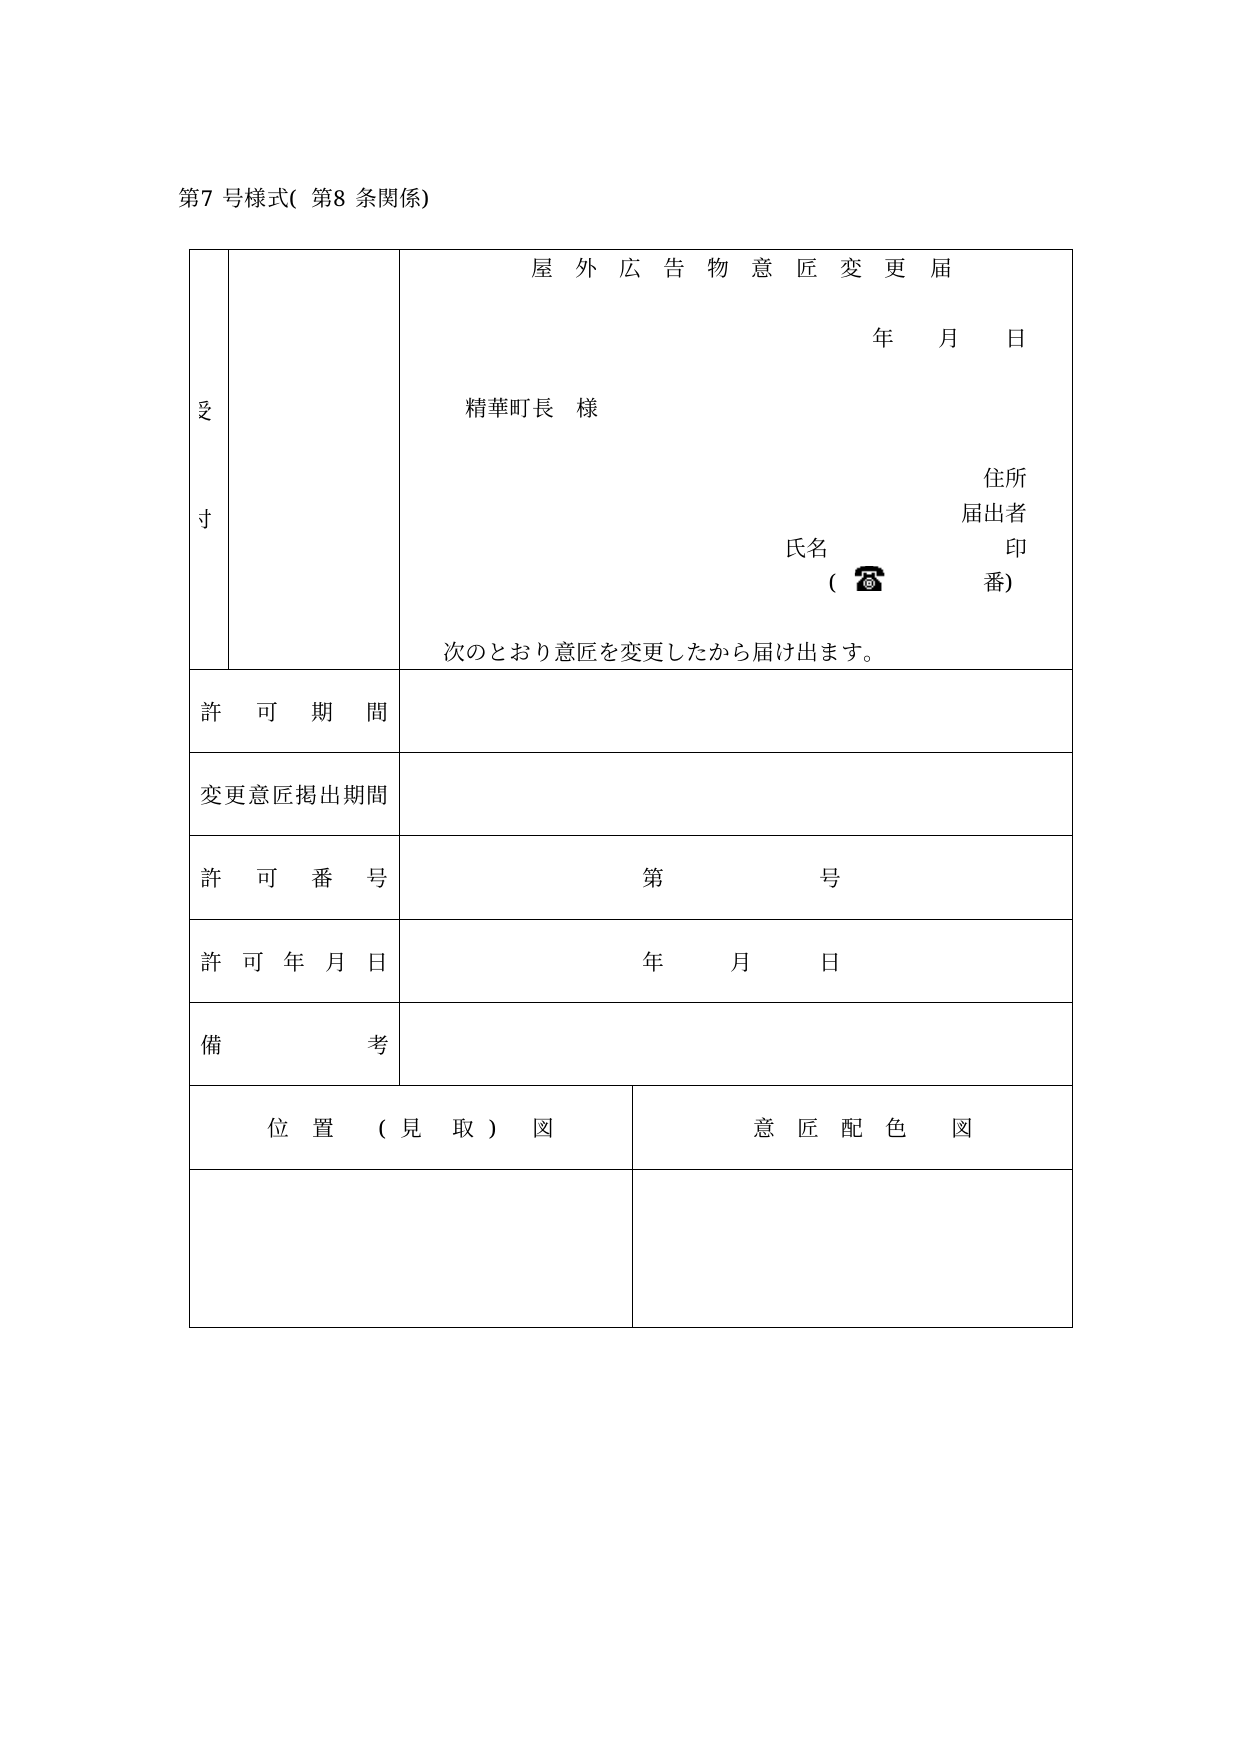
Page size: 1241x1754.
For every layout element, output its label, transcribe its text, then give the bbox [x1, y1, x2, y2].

table_header [229, 250, 399, 669]
table_cell 変更意匠掲出期間 [190, 753, 399, 835]
table_cell [190, 1170, 632, 1327]
table_cell 備考 [190, 1003, 399, 1085]
table_cell 許可番号 [190, 836, 399, 919]
picture [854, 566, 885, 591]
table_cell [633, 1170, 1072, 1327]
text 第7号様式(第8条関係) [178, 179, 1062, 214]
table_cell 位置(見取)図 [190, 1086, 632, 1169]
table_cell 年 月 日 [400, 920, 1072, 1002]
table_cell 許可年月日 [190, 920, 399, 1002]
table_header 受付 [190, 250, 228, 669]
table_cell 許可期間 [190, 670, 399, 752]
table_cell [400, 670, 1072, 752]
table_cell [400, 753, 1072, 835]
table_header 屋外広告物意匠変更届 年 月 日 精華町長 様 住所 届出者 氏名 印 ( 番) 次のとおり意匠を変更したから届け出ます。 [400, 250, 1072, 669]
table_cell 第 号 [400, 836, 1072, 919]
table_cell [400, 1003, 1072, 1085]
table_cell 意匠配色図 [633, 1086, 1072, 1169]
